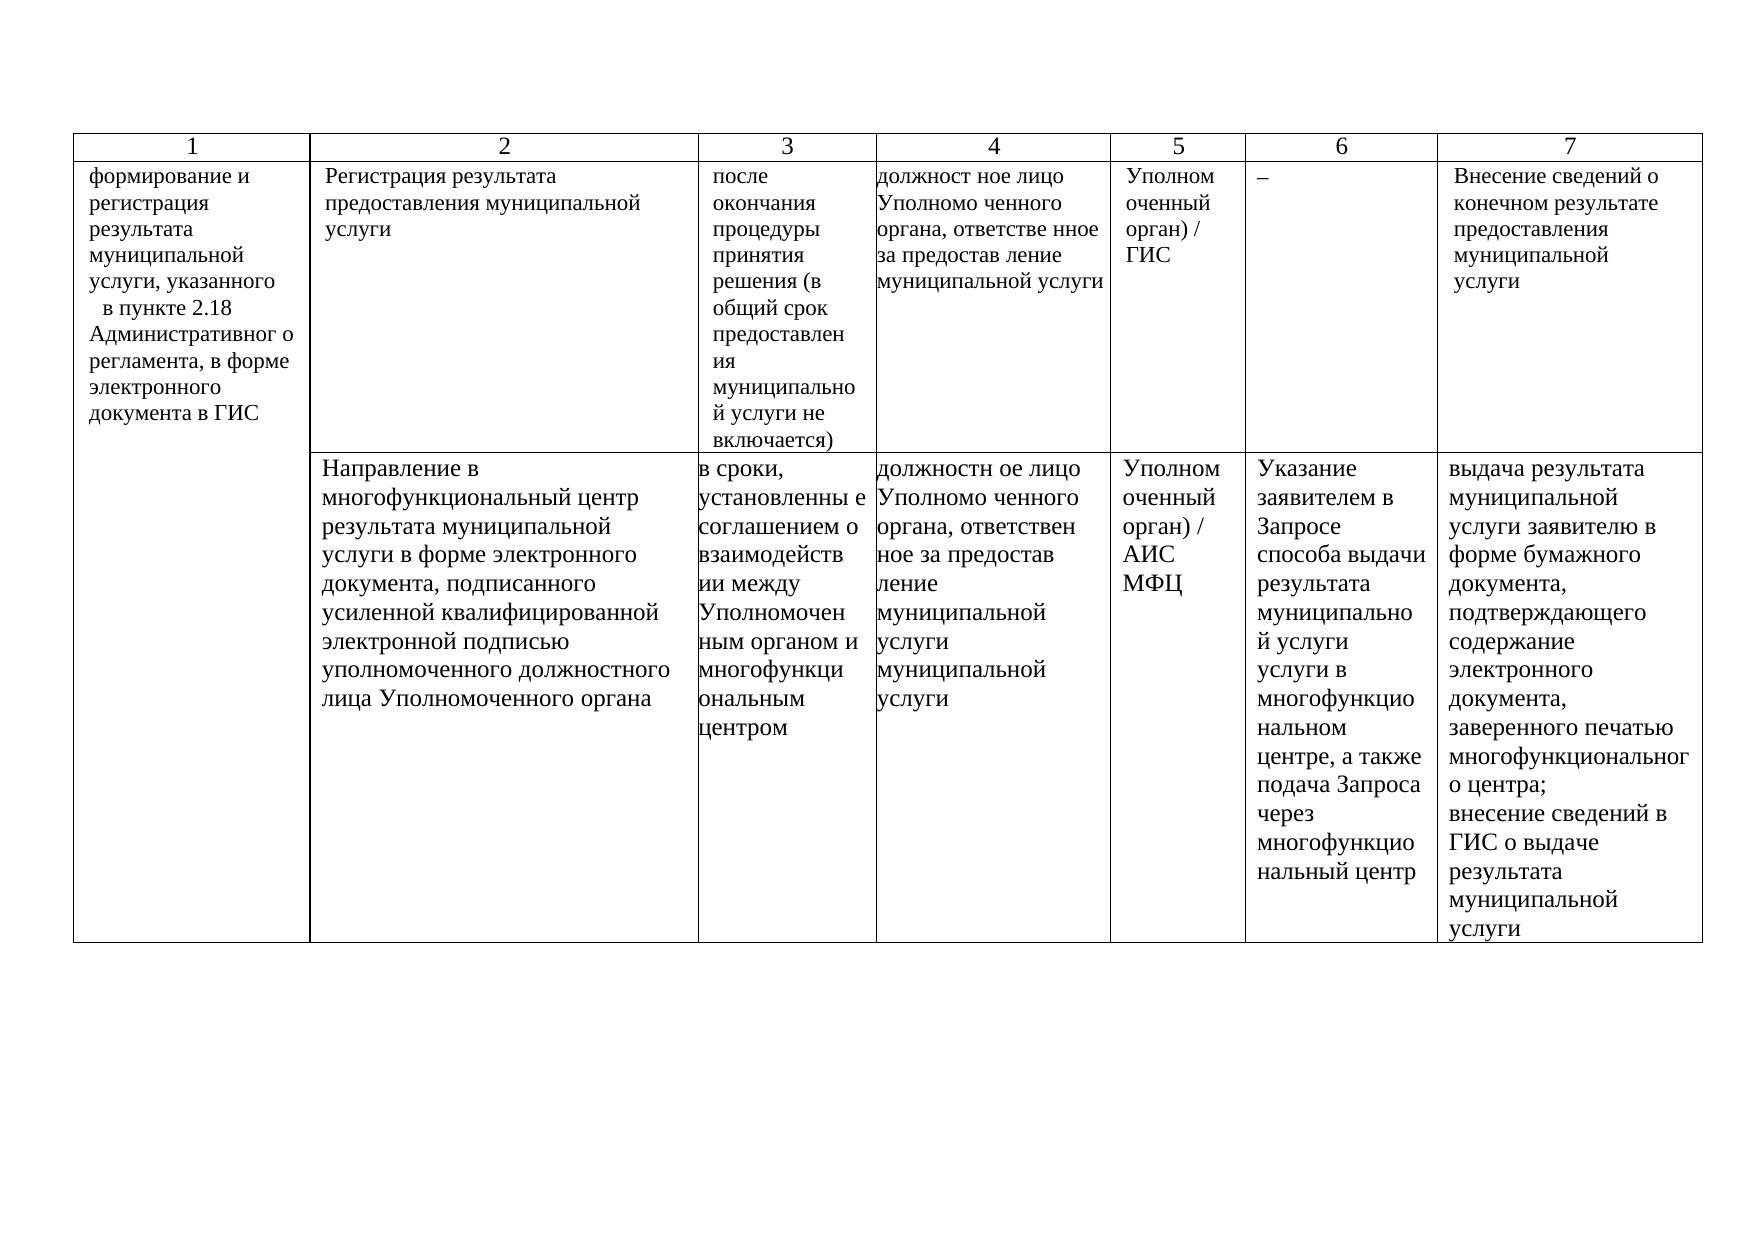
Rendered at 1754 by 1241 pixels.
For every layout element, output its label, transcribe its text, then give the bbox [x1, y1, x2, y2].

table_cell должност ное лицо Уполномо ченного органа, ответстве нное за предостав ление муниципальной услуги [877, 162, 1110, 452]
table_cell после окончания процедуры принятия решения (в общий срок предоставлен ия муниципальной услуги не включается) [699, 162, 876, 452]
table_cell Направление в многофункциональный центр результата муниципальной услуги в форме электронного документа, подписанного усиленной квалифицированной электронной подписью уполномоченного должностного лица Уполномоченного органа [311, 453, 698, 942]
table_header 4 [877, 134, 1110, 161]
table_header 1 [74, 134, 309, 161]
table_header 2 [311, 134, 698, 161]
table_cell в сроки, установленны е соглашением о взаимодейств ии между Уполномочен ным органом и многофункци ональным центром [699, 453, 876, 942]
table_cell Уполномоченный орган) / ГИС [1111, 162, 1245, 452]
table_header 3 [699, 134, 876, 161]
table_cell Уполномоченный орган) / АИС МФЦ [1111, 453, 1245, 942]
table_header 7 [1438, 134, 1702, 161]
table_header 6 [1246, 134, 1437, 161]
table_cell Указание заявителем в Запросе способа выдачи результата муниципальной услуги услуги в многофункцио нальном центре, а также подача Запроса через многофункцио нальный центр [1246, 453, 1437, 942]
table_cell Регистрация результата предоставления муниципальной услуги [311, 162, 698, 452]
table_cell должностн ое лицо Уполномо ченного органа, ответствен ное за предостав ление муниципальной услуги муниципальной услуги [877, 453, 1110, 942]
table_cell Внесение сведений о конечном результате предоставления муниципальной услуги [1438, 162, 1702, 452]
table_header 5 [1111, 134, 1245, 161]
table_cell – [1246, 162, 1437, 452]
table_cell формирование и регистрация результата муниципальной услуги, указанного в пункте 2.18 Административног о регламента, в форме электронного документа в ГИС [74, 162, 309, 942]
table_cell выдача результата муниципальной услуги заявителю в форме бумажного документа, подтверждающего содержание электронного документа, заверенного печатью многофункциональног о центра; внесение сведений в ГИС о выдаче результата муниципальной услуги [1438, 453, 1702, 942]
